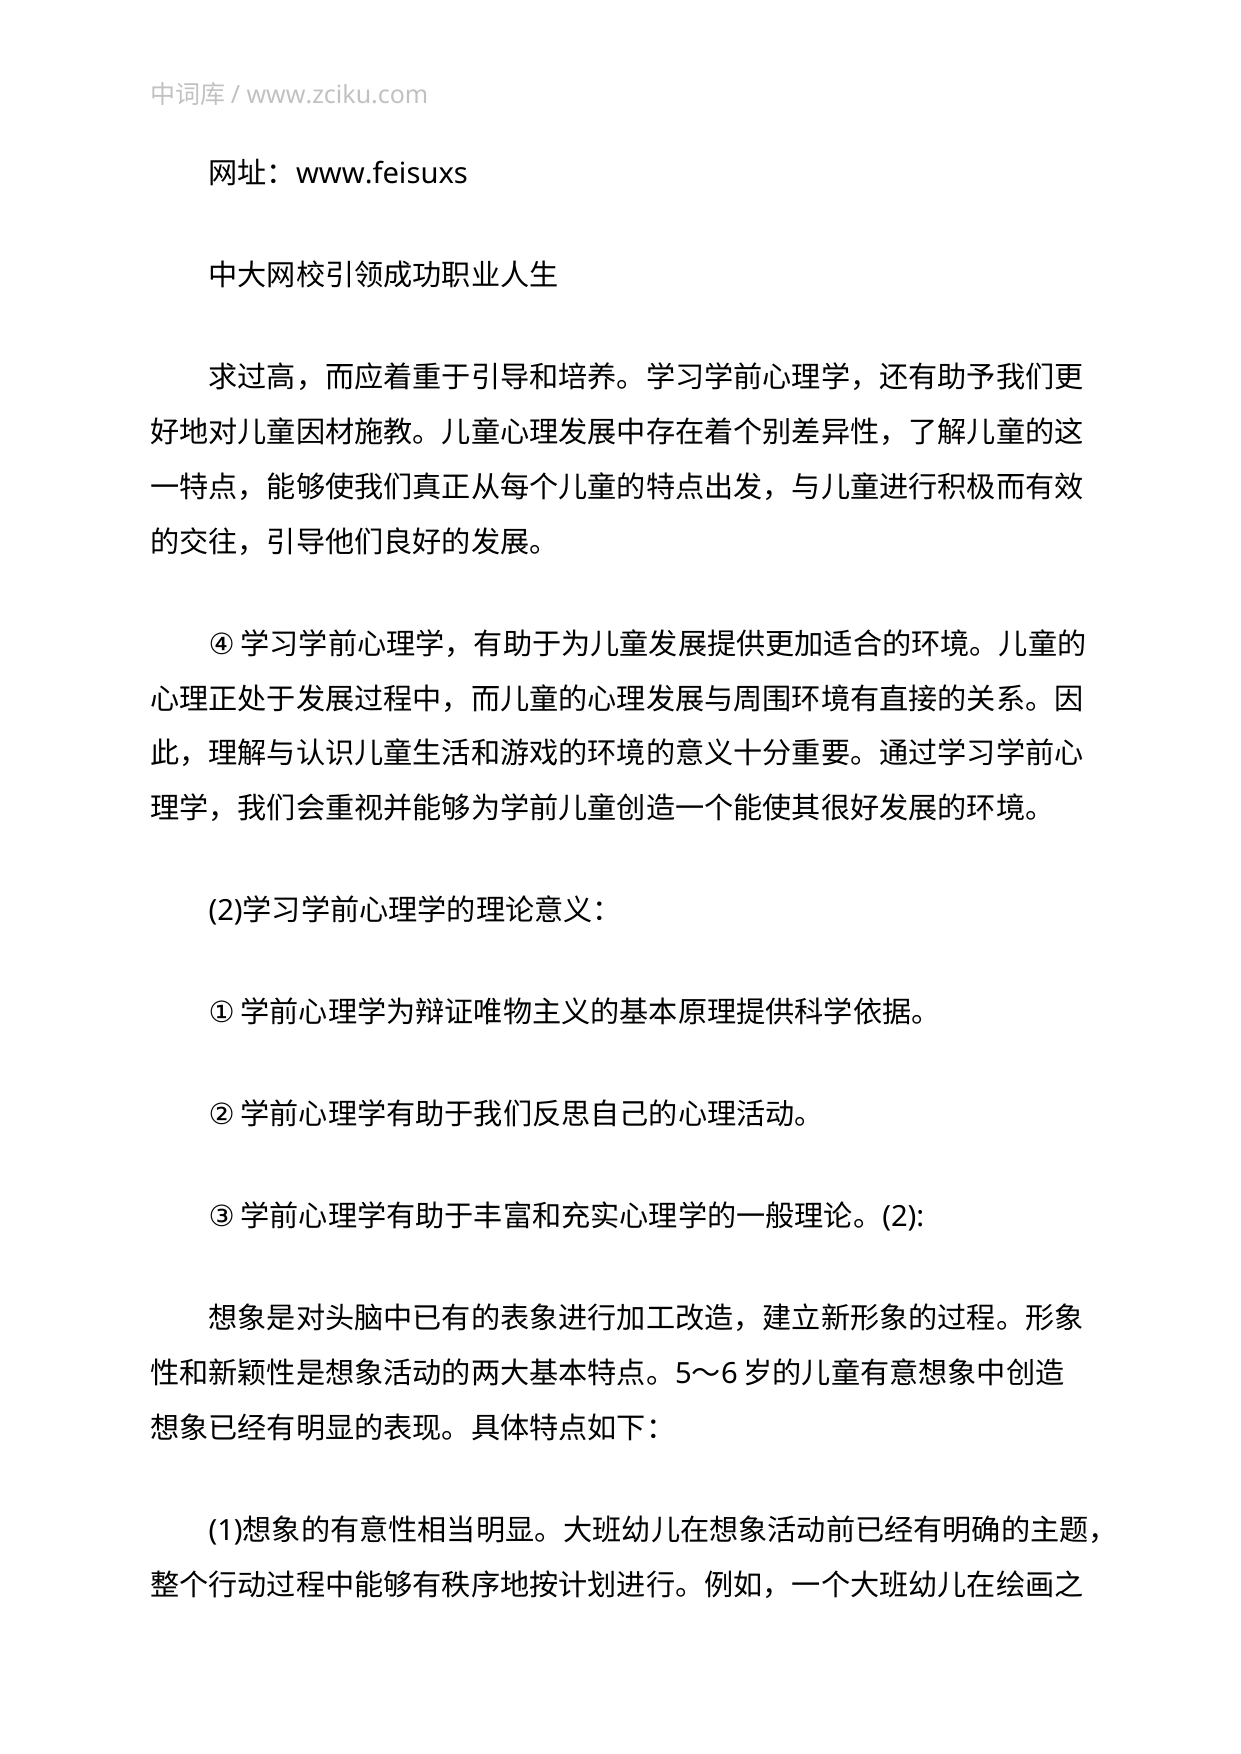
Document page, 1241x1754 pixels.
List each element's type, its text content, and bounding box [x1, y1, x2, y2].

text 求过高，而应着重于引导和培养。学习学前心理学，还有助予我们更好地对儿童因材施教。儿童心理发展中存在着个别差异性，了解儿童的这一特点，能够使我们真正从每个儿童的特点出发，与儿童进行积极而有效的交往，引导他们良好的发展。 [150, 354, 1090, 561]
text ④学习学前心理学，有助于为儿童发展提供更加适合的环境。儿童的心理正处于发展过程中，而儿童的心理发展与周围环境有直接的关系。因此，理解与认识儿童生活和游戏的环境的意义十分重要。通过学习学前心理学，我们会重视并能够为学前儿童创造一个能使其很好发展的环境。 [150, 620, 1090, 827]
text ①学前心理学为辩证唯物主义的基本原理提供科学依据。 [150, 989, 1090, 1031]
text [150, 1506, 1090, 1604]
text 想象是对头脑中已有的表象进行加工改造，建立新形象的过程。形象性和新颖性是想象活动的两大基本特点。5～6岁的儿童有意想象中创造想象已经有明显的表现。具体特点如下： [150, 1295, 1090, 1447]
text 中大网校引领成功职业人生 [150, 252, 1090, 294]
text ③学前心理学有助于丰富和充实心理学的一般理论。(2): [150, 1193, 1090, 1235]
text (2)学习学前心理学的理论意义： [150, 887, 1090, 929]
text ②学前心理学有助于我们反思自己的心理活动。 [150, 1091, 1090, 1133]
text 网址：www.feisuxs [150, 150, 1090, 192]
